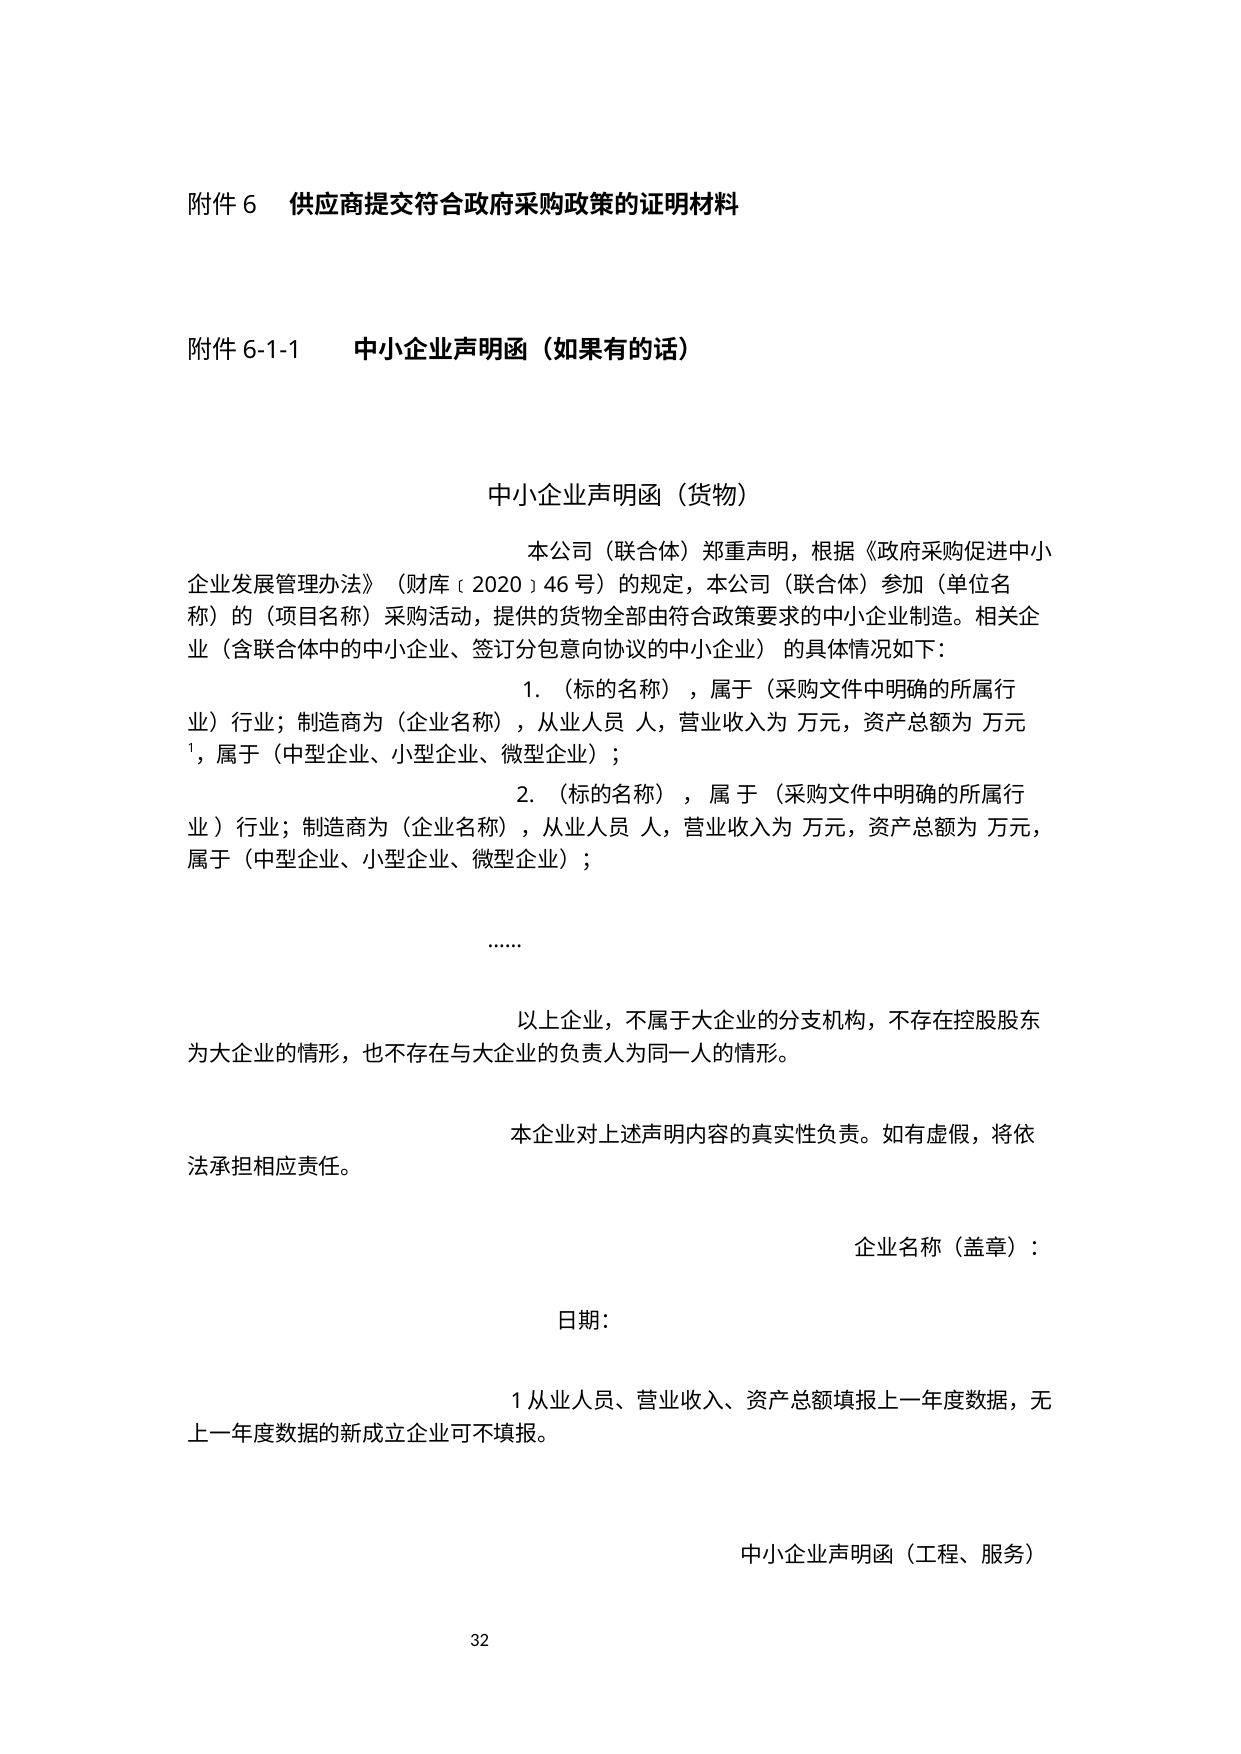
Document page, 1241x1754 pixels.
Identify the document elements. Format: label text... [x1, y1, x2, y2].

text 附件6 供应商提交符合政府采购政策的证明材料 [187, 170, 1053, 235]
text 中小企业声明函（工程、服务） [187, 1536, 1053, 1569]
text 企业名称（盖章）： [187, 1229, 1053, 1294]
text 本公司（联合体）郑重声明，根据《政府采购促进中小企业发展管理办法》（财库﹝2020﹞46 号）的规定，本公司（联合体）参加（单位名称）的（项目名称）采购活动，提供的货物全部由符合政策要求的中小企业制造。相关企业（含联合体中的中小企业、签订分包意向协议的中小企业） 的具体情况如下： [187, 534, 1053, 664]
text 附件6-1-1 中小企业声明函（如果有的话） [187, 315, 1053, 380]
text …… [187, 923, 1053, 955]
text 2. （标的名称） ， 属 于 （采购文件中明确的所属行业 ）行业；制造商为（企业名称），从业人员 人，营业收入为 万元，资产总额为 万元，属于（中型企业、小型企业、微型企业）； [187, 777, 1053, 874]
text 本企业对上述声明内容的真实性负责。如有虚假，将依法承担相应责任。 [187, 1116, 1053, 1181]
text 以上企业，不属于大企业的分支机构，不存在控股股东为大企业的情形，也不存在与大企业的负责人为同一人的情形。 [187, 1003, 1053, 1068]
text 中小企业声明函（货物） [187, 461, 1053, 526]
text 1. （标的名称） ，属于（采购文件中明确的所属行业）行业；制造商为（企业名称），从业人员 人，营业收入为 万元，资产总额为 万元1，属于（中型企业、小型企业、微型企业）； [187, 672, 1053, 769]
text 1从业人员、营业收入、资产总额填报上一年度数据，无上一年度数据的新成立企业可不填报。 [187, 1383, 1053, 1448]
text 日期： [187, 1302, 1053, 1335]
